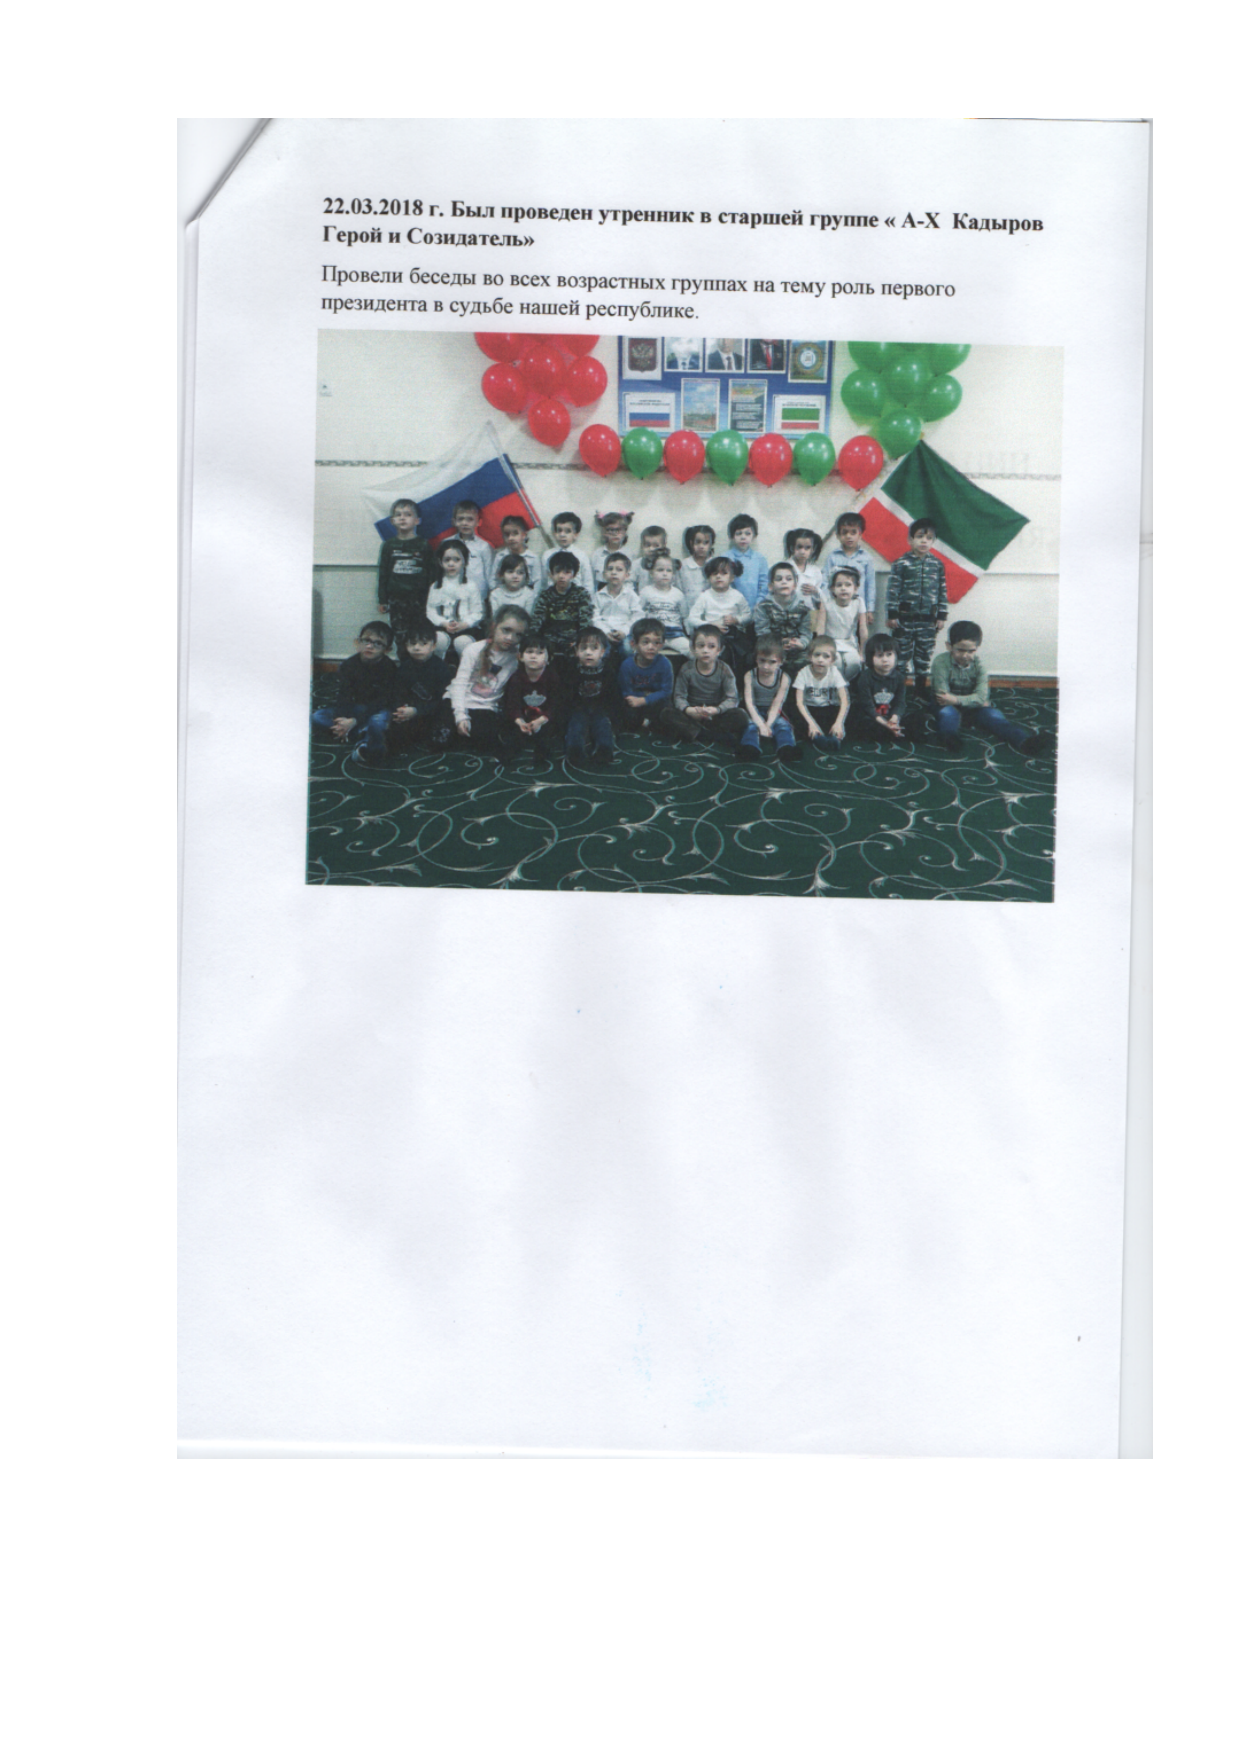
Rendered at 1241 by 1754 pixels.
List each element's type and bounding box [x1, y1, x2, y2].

picture [177, 118, 1153, 1459]
